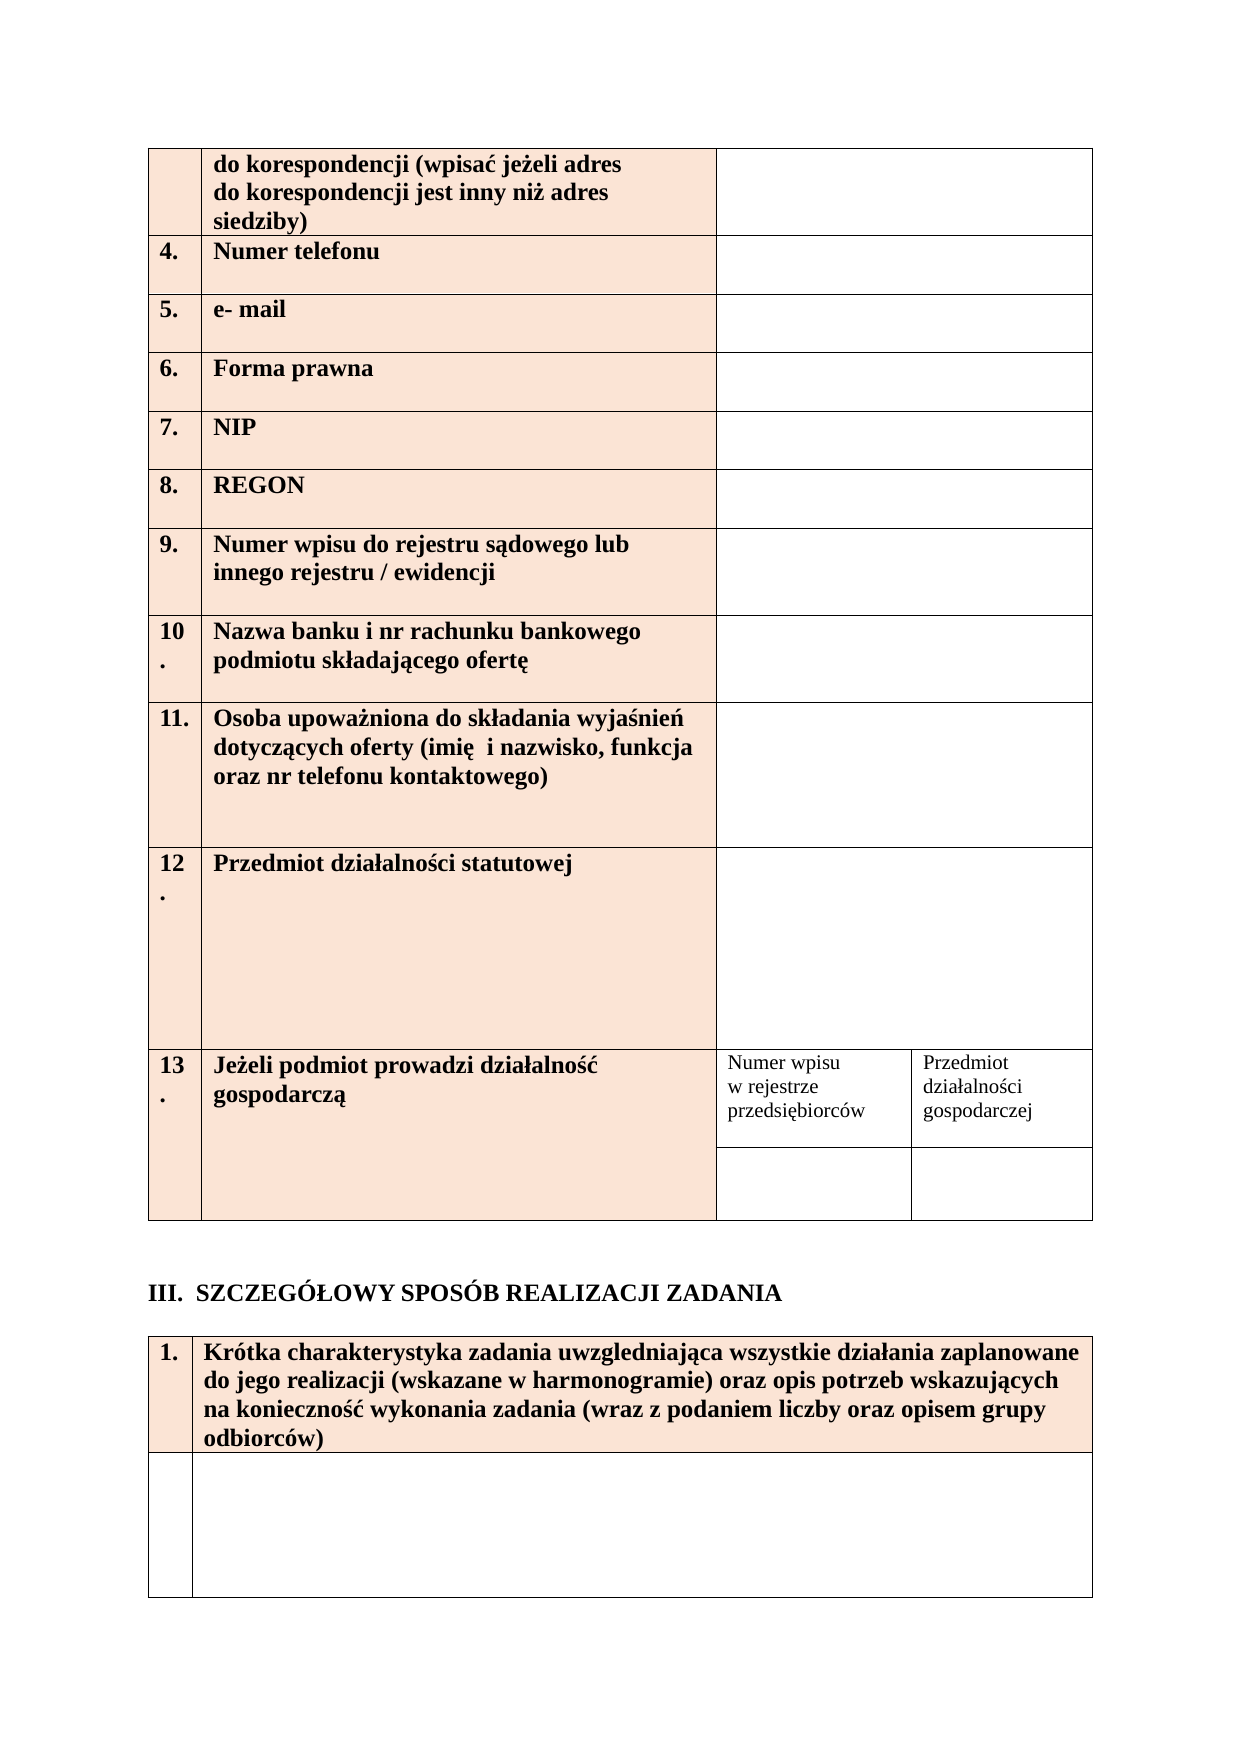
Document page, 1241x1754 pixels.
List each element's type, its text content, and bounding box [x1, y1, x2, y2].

table_cell Osoba upoważniona do składania wyjaśnień dotyczących oferty (imię i nazwisko, funkcja oraz nr telefonu kontaktowego) [202, 703, 716, 847]
table_cell Numer wpisu w rejestrze przedsiębiorców [717, 1050, 911, 1147]
table_cell [912, 1148, 1092, 1220]
table_cell Nazwa banku i nr rachunku bankowego podmiotu składającego ofertę [202, 616, 716, 702]
table_cell e- mail [202, 295, 716, 352]
table_cell 11. [149, 703, 201, 847]
text III. SZCZEGÓŁOWY SPOSÓB REALIZACJI ZADANIA [148, 1278, 1093, 1307]
table_cell Przedmiot działalności gospodarczej [912, 1050, 1092, 1147]
table_cell [717, 353, 1092, 411]
table_cell REGON [202, 470, 716, 528]
table_cell [717, 236, 1092, 293]
table_cell 7. [149, 412, 201, 469]
table_cell [717, 529, 1092, 615]
table_cell 5. [149, 295, 201, 352]
table_cell 12. [149, 848, 201, 1049]
table_cell Forma prawna [202, 353, 716, 411]
table_cell [717, 848, 1092, 1049]
table_cell [193, 1453, 1092, 1597]
table_cell 13. [149, 1050, 201, 1220]
table_cell [717, 149, 1092, 235]
table_cell [717, 412, 1092, 469]
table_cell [202, 149, 716, 235]
table_cell 8. [149, 470, 201, 528]
table_cell Jeżeli podmiot prowadzi działalność gospodarczą [202, 1050, 716, 1220]
table_cell [717, 616, 1092, 702]
table_cell 10. [149, 616, 201, 702]
table_cell [717, 1148, 911, 1220]
table_cell Przedmiot działalności statutowej [202, 848, 716, 1049]
table_cell Numer wpisu do rejestru sądowego lub innego rejestru / ewidencji [202, 529, 716, 615]
table_cell 9. [149, 529, 201, 615]
table_cell 6. [149, 353, 201, 411]
table_cell [717, 703, 1092, 847]
table_header Krótka charakterystyka zadania uwzgledniająca wszystkie działania zaplanowane do jego realizacji (wskazane w harmonogramie) oraz opis potrzeb wskazujących na konieczność wykonania zadania (wraz z podaniem liczby oraz opisem grupy odbiorców) [193, 1337, 1092, 1452]
table_header 1. [149, 1337, 192, 1452]
table_cell Numer telefonu [202, 236, 716, 293]
table_cell NIP [202, 412, 716, 469]
table_cell [149, 1453, 192, 1597]
table_cell 3. [149, 149, 201, 235]
table_cell [717, 295, 1092, 352]
table_cell 4. [149, 236, 201, 293]
table_cell [717, 470, 1092, 528]
